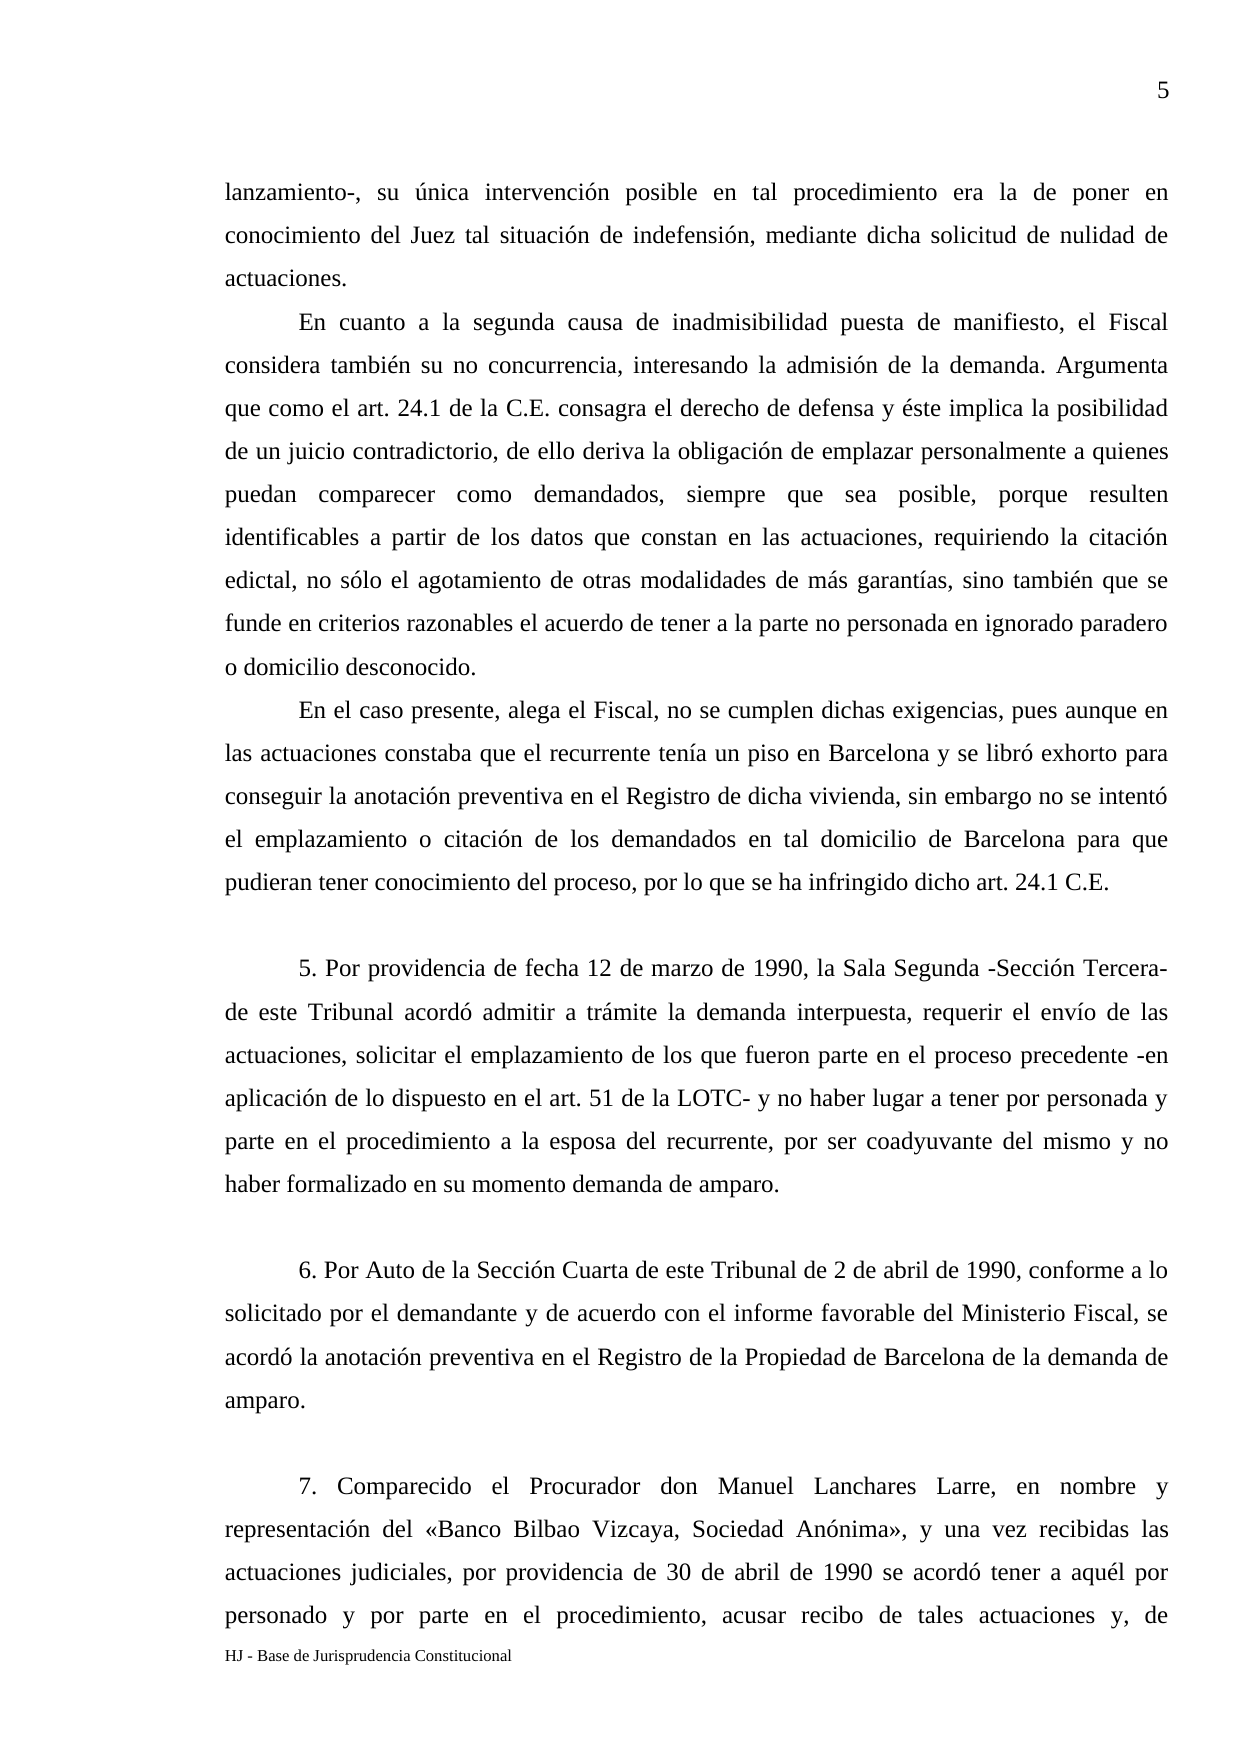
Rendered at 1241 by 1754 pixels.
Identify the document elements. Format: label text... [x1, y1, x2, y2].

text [224, 177, 1169, 292]
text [224, 1471, 1169, 1629]
text En cuanto a la segunda causa de inadmisibilidad puesta de manifiesto, el Fiscal considera también su no concurrencia, interesando la admisión de la demanda. Argumenta que como el art. 24.1 de la C.E. consagra el derecho de defensa y éste implica la posibilidad de un juicio contradictorio, de ello deriva la obligación de emplazar personalmente a quienes puedan comparecer como demandados, siempre que sea posible, porque resulten identificables a partir de los datos que constan en las actuaciones, requiriendo la citación edictal, no sólo el agotamiento de otras modalidades de más garantías, sino también que se funde en criterios razonables el acuerdo de tener a la parte no personada en ignorado paradero o domicilio desconocido. [224, 307, 1169, 680]
text 6. Por Auto de la Sección Cuarta de este Tribunal de 2 de abril de 1990, conforme a lo solicitado por el demandante y de acuerdo con el informe favorable del Ministerio Fiscal, se acordó la anotación preventiva en el Registro de la Propiedad de Barcelona de la demanda de amparo. [224, 1255, 1169, 1413]
text 5. Por providencia de fecha 12 de marzo de 1990, la Sala Segunda -Sección Tercera- de este Tribunal acordó admitir a trámite la demanda interpuesta, requerir el envío de las actuaciones, solicitar el emplazamiento de los que fueron parte en el proceso precedente -en aplicación de lo dispuesto en el art. 51 de la LOTC- y no haber lugar a tener por personada y parte en el procedimiento a la esposa del recurrente, por ser coadyuvante del mismo y no haber formalizado en su momento demanda de amparo. [224, 953, 1169, 1198]
text En el caso presente, alega el Fiscal, no se cumplen dichas exigencias, pues aunque en las actuaciones constaba que el recurrente tenía un piso en Barcelona y se libró exhorto para conseguir la anotación preventiva en el Registro de dicha vivienda, sin embargo no se intentó el emplazamiento o citación de los demandados en tal domicilio de Barcelona para que pudieran tener conocimiento del proceso, por lo que se ha infringido dicho art. 24.1 C.E. [224, 695, 1169, 896]
